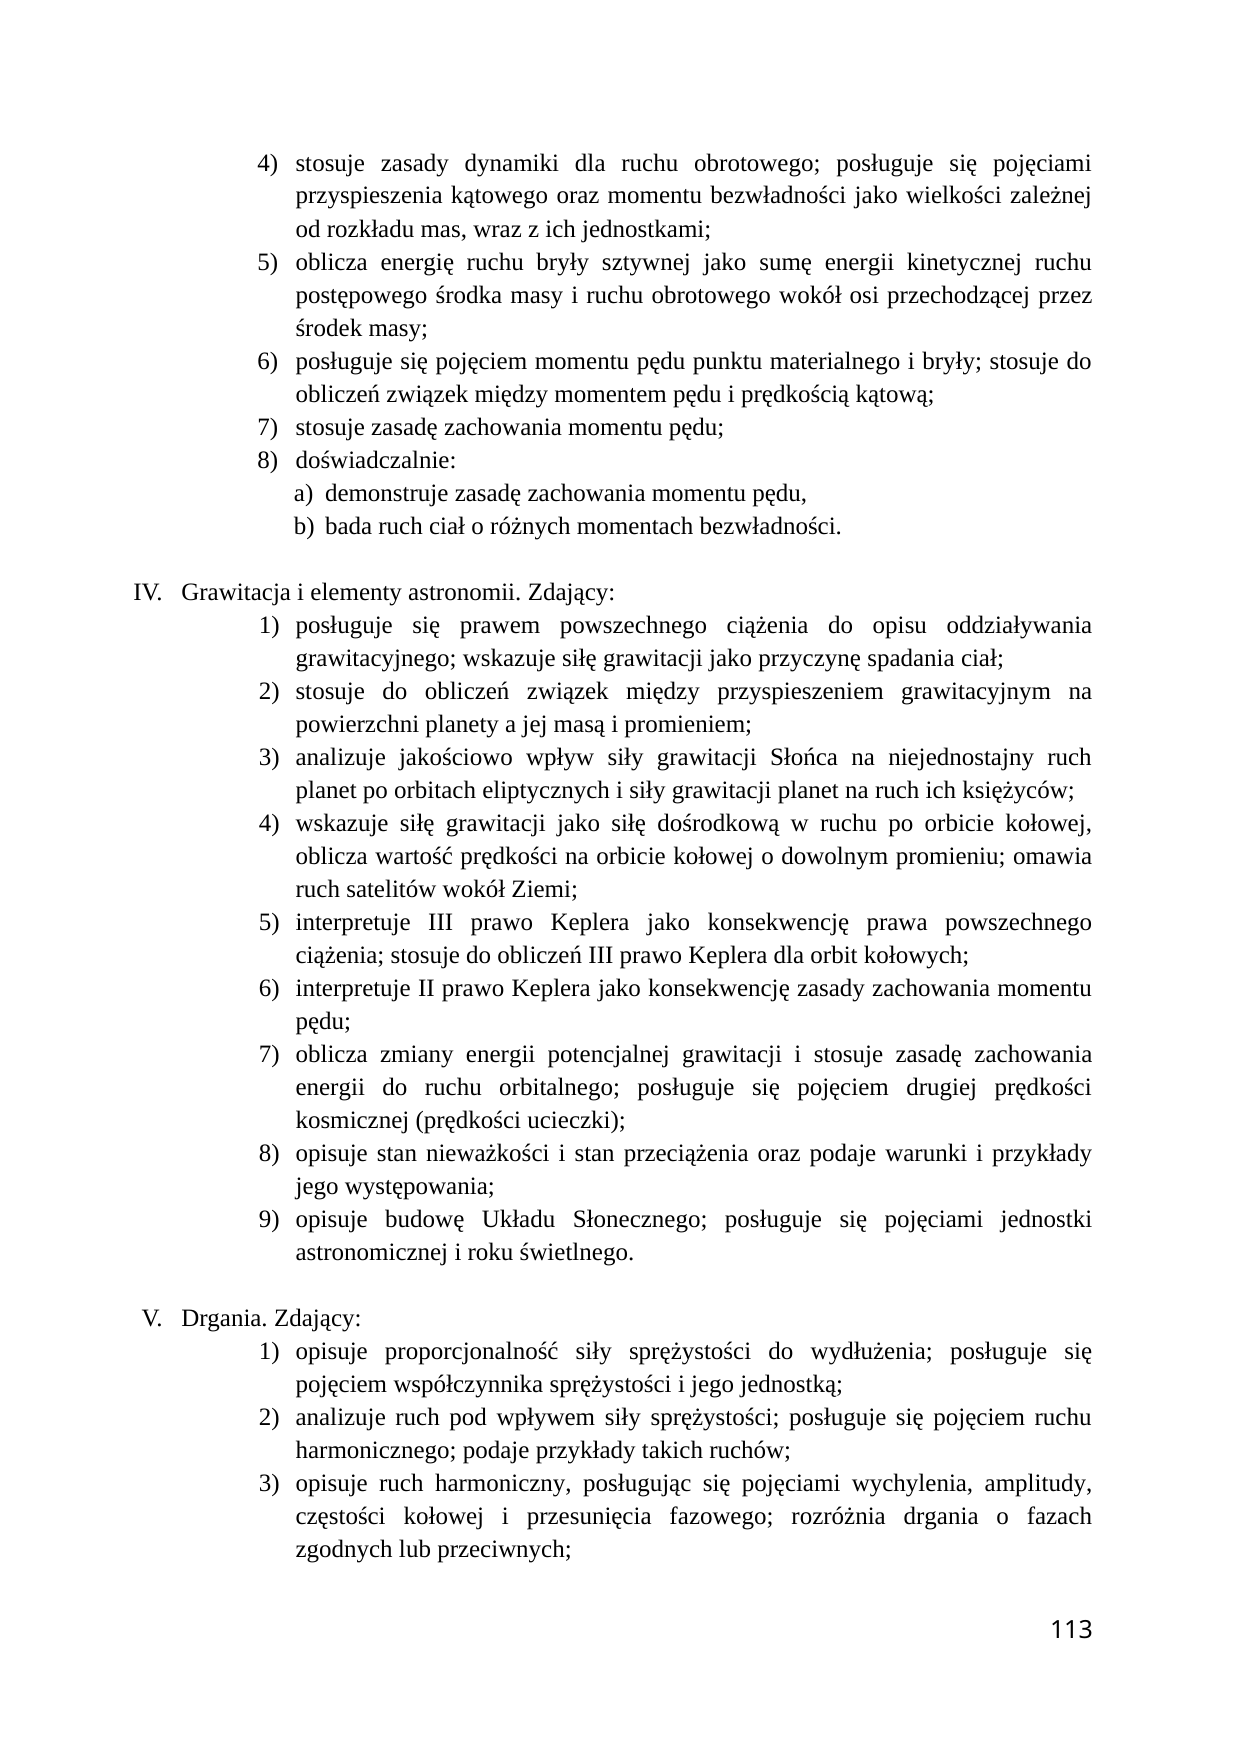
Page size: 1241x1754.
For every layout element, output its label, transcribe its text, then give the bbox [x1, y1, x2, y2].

list doświadczalnie: [257, 445, 1093, 473]
list stosuje zasady dynamiki dla ruchu obrotowego; posługuje się pojęciami przyspieszenia kątowego oraz momentu bezwładności jako wielkości zależnej od rozkładu mas, wraz z ich jednostkami; [257, 148, 1093, 242]
list interpretuje II prawo Keplera jako konsekwencję zasady zachowania momentu pędu; [258, 973, 1093, 1035]
list opisuje budowę Układu Słonecznego; posługuje się pojęciami jednostki astronomicznej i roku świetlnego. [258, 1204, 1093, 1266]
list oblicza energię ruchu bryły sztywnej jako sumę energii kinetycznej ruchu postępowego środka masy i ruchu obrotowego wokół osi przechodzącej przez środek masy; [257, 247, 1093, 341]
list bada ruch ciał o różnych momentach bezwładności. [294, 511, 1093, 539]
list opisuje ruch harmoniczny, posługując się pojęciami wychylenia, amplitudy, częstości kołowej i przesunięcia fazowego; rozróżnia drgania o fazach zgodnych lub przeciwnych; [258, 1468, 1093, 1563]
list stosuje zasadę zachowania momentu pędu; [257, 412, 1093, 441]
list oblicza zmiany energii potencjalnej grawitacji i stosuje zasadę zachowania energii do ruchu orbitalnego; posługuje się pojęciem drugiej prędkości kosmicznej (prędkości ucieczki); [258, 1039, 1093, 1134]
list opisuje stan nieważkości i stan przeciążenia oraz podaje warunki i przykłady jego występowania; [258, 1138, 1093, 1200]
list posługuje się prawem powszechnego ciążenia do opisu oddziaływania grawitacyjnego; wskazuje siłę grawitacji jako przyczynę spadania ciał; [258, 610, 1093, 672]
list Drgania. Zdający: [162, 1303, 1093, 1332]
list stosuje do obliczeń związek między przyspieszeniem grawitacyjnym na powierzchni planety a jej masą i promieniem; [258, 676, 1093, 738]
list posługuje się pojęciem momentu pędu punktu materialnego i bryły; stosuje do obliczeń związek między momentem pędu i prędkością kątową; [257, 346, 1093, 407]
list demonstruje zasadę zachowania momentu pędu, [294, 478, 1093, 507]
list analizuje ruch pod wpływem siły sprężystości; posługuje się pojęciem ruchu harmonicznego; podaje przykłady takich ruchów; [258, 1402, 1093, 1464]
list opisuje proporcjonalność siły sprężystości do wydłużenia; posługuje się pojęciem współczynnika sprężystości i jego jednostką; [258, 1336, 1093, 1398]
list Grawitacja i elementy astronomii. Zdający: [162, 577, 1093, 606]
list interpretuje III prawo Keplera jako konsekwencję prawa powszechnego ciążenia; stosuje do obliczeń III prawo Keplera dla orbit kołowych; [258, 907, 1093, 969]
list analizuje jakościowo wpływ siły grawitacji Słońca na niejednostajny ruch planet po orbitach eliptycznych i siły grawitacji planet na ruch ich księżyców; [258, 742, 1093, 804]
list wskazuje siłę grawitacji jako siłę dośrodkową w ruchu po orbicie kołowej, oblicza wartość prędkości na orbicie kołowej o dowolnym promieniu; omawia ruch satelitów wokół Ziemi; [258, 808, 1093, 903]
